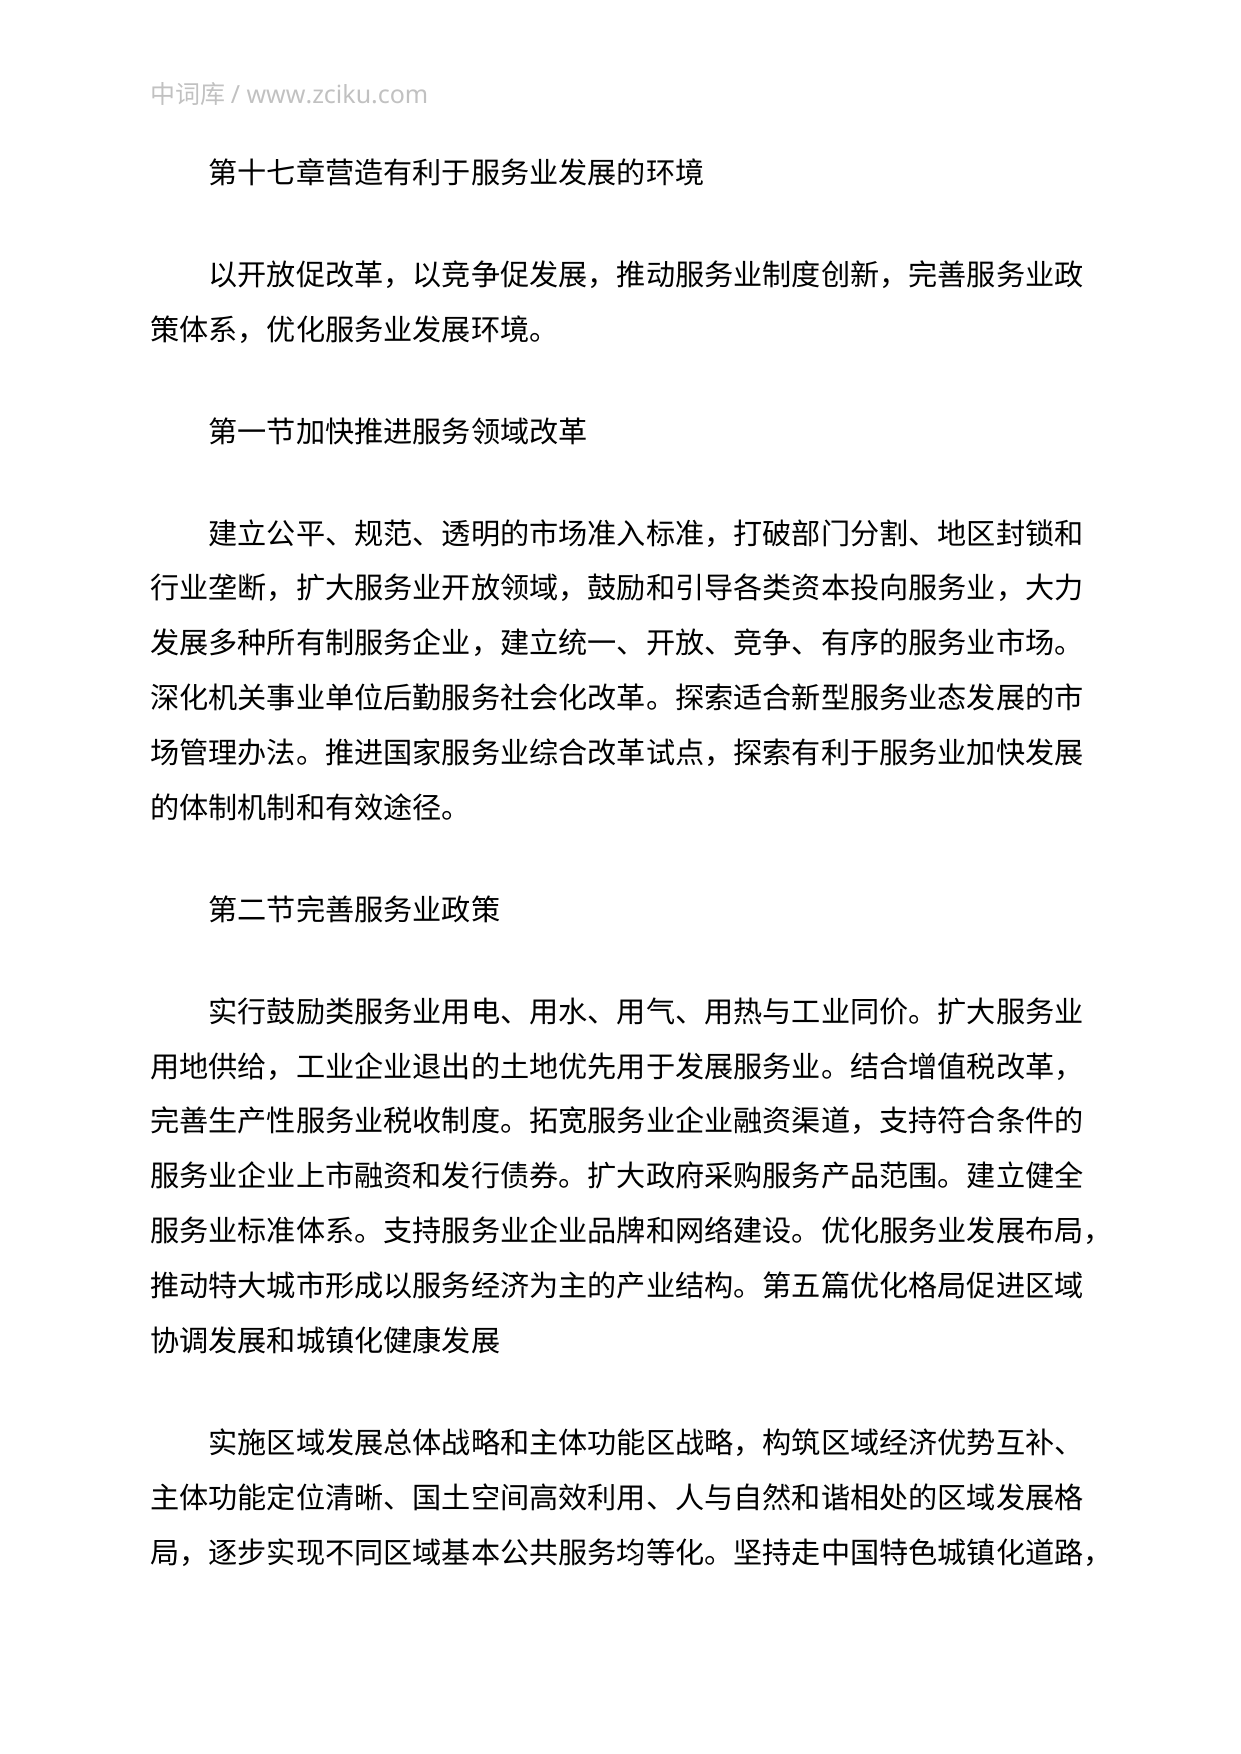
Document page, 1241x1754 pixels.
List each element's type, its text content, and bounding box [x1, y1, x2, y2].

text 第一节加快推进服务领域改革 [150, 408, 1090, 451]
text 实行鼓励类服务业用电、用水、用气、用热与工业同价。扩大服务业用地供给，工业企业退出的土地优先用于发展服务业。结合增值税改革，完善生产性服务业税收制度。拓宽服务业企业融资渠道，支持符合条件的服务业企业上市融资和发行债券。扩大政府采购服务产品范围。建立健全服务业标准体系。支持服务业企业品牌和网络建设。优化服务业发展布局，推动特大城市形成以服务经济为主的产业结构。第五篇优化格局促进区域协调发展和城镇化健康发展 [150, 988, 1090, 1360]
text 以开放促改革，以竞争促发展，推动服务业制度创新，完善服务业政策体系，优化服务业发展环境。 [150, 252, 1090, 349]
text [150, 1419, 1090, 1571]
text 第十七章营造有利于服务业发展的环境 [150, 150, 1090, 192]
text 第二节完善服务业政策 [150, 886, 1090, 929]
text 建立公平、规范、透明的市场准入标准，打破部门分割、地区封锁和行业垄断，扩大服务业开放领域，鼓励和引导各类资本投向服务业，大力发展多种所有制服务企业，建立统一、开放、竞争、有序的服务业市场。深化机关事业单位后勤服务社会化改革。探索适合新型服务业态发展的市场管理办法。推进国家服务业综合改革试点，探索有利于服务业加快发展的体制机制和有效途径。 [150, 510, 1090, 827]
